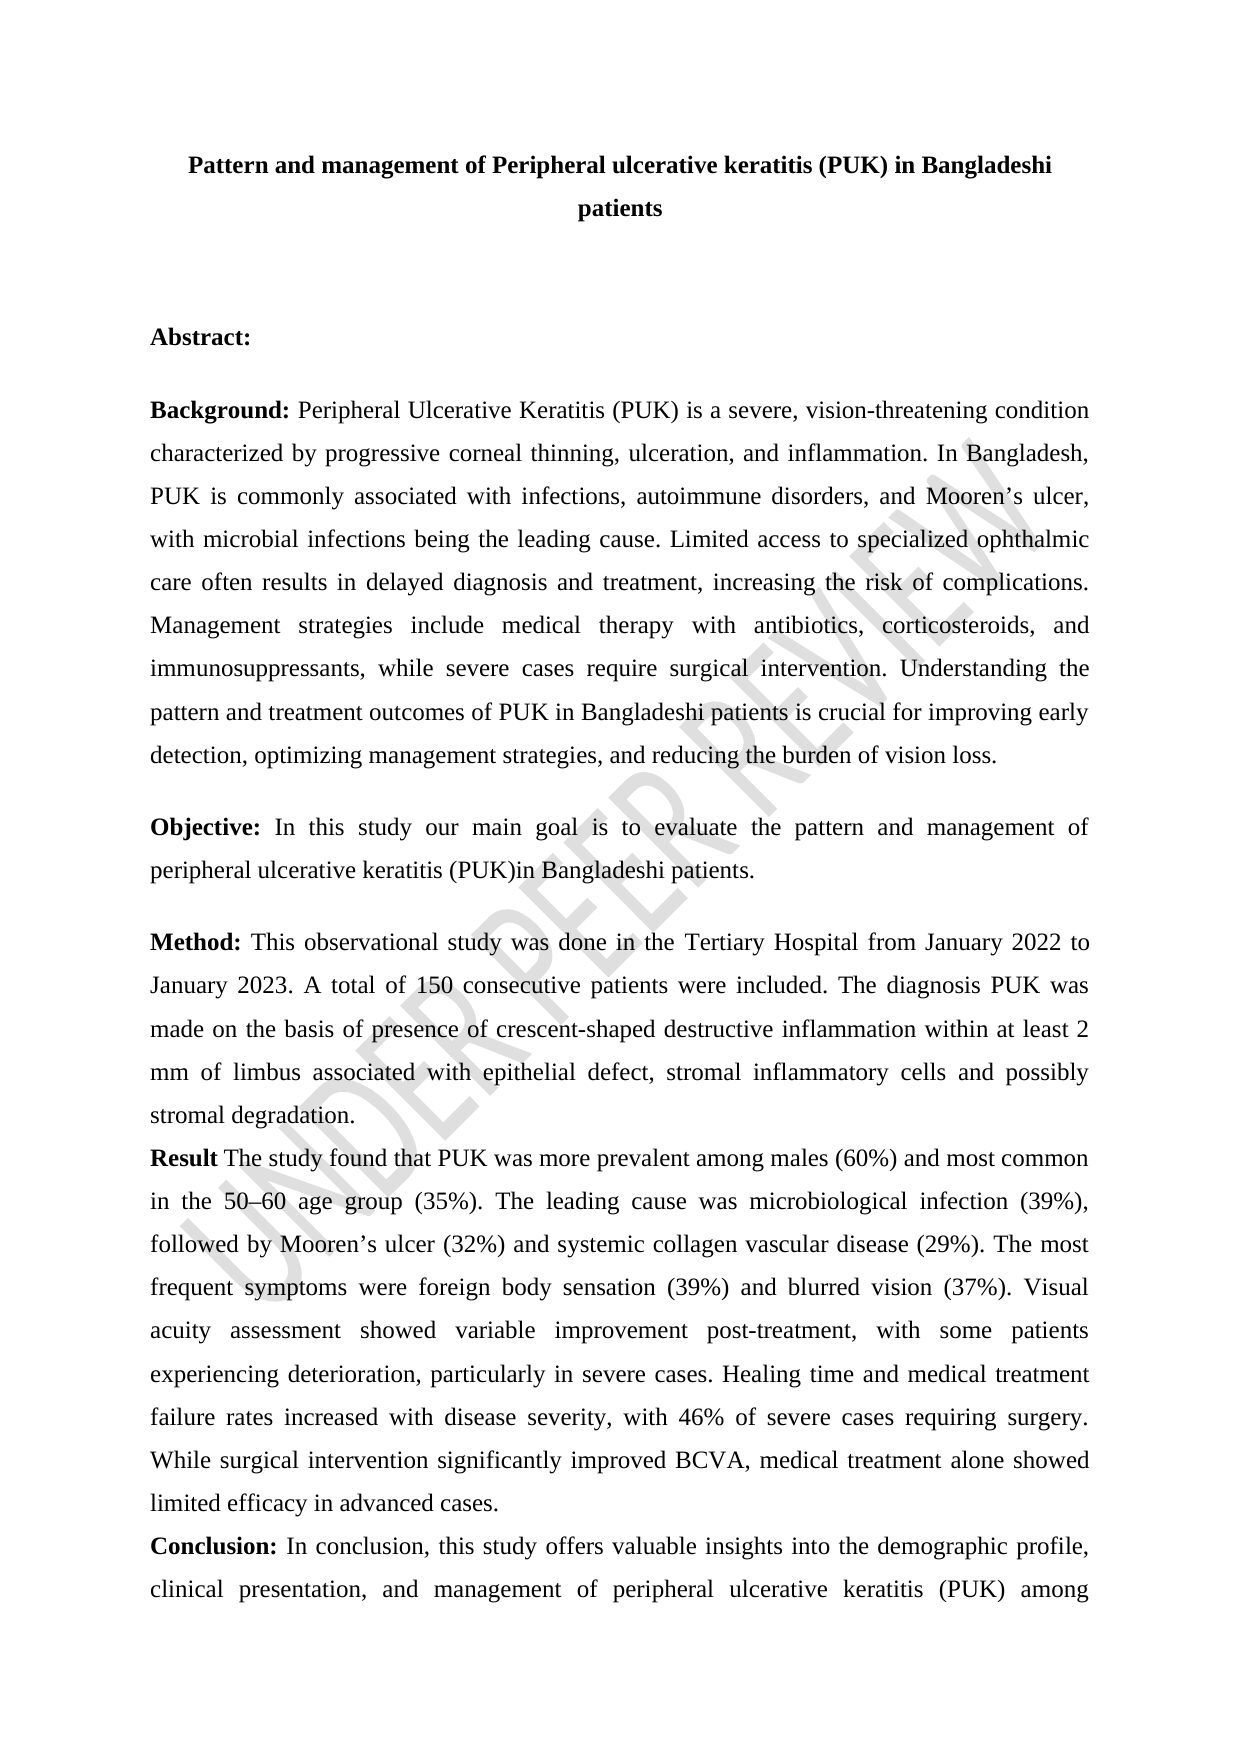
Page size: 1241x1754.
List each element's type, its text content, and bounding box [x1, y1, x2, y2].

text Abstract: [150, 322, 1090, 351]
text Pattern and management of Peripheral ulcerative keratitis (PUK) in Bangladeshi patients [150, 150, 1090, 222]
text Method: This observational study was done in the Tertiary Hospital from January 2022 to January 2023. A total of 150 consecutive patients were included. The diagnosis PUK was made on the basis of presence of crescent-shaped destructive inflammation within at least 2 mm of limbus associated with epithelial defect, stromal inflammatory cells and possibly stromal degradation. [150, 927, 1090, 1129]
text Result The study found that PUK was more prevalent among males (60%) and most common in the 50–60 age group (35%). The leading cause was microbiological infection (39%), followed by Mooren’s ulcer (32%) and systemic collagen vascular disease (29%). The most frequent symptoms were foreign body sensation (39%) and blurred vision (37%). Visual acuity assessment showed variable improvement post-treatment, with some patients experiencing deterioration, particularly in severe cases. Healing time and medical treatment failure rates increased with disease severity, with 46% of severe cases requiring surgery. While surgical intervention significantly improved BCVA, medical treatment alone showed limited efficacy in advanced cases. [150, 1143, 1090, 1517]
text Background: Peripheral Ulcerative Keratitis (PUK) is a severe, vision-threatening condition characterized by progressive corneal thinning, ulceration, and inflammation. In Bangladesh, PUK is commonly associated with infections, autoimmune disorders, and Mooren’s ulcer, with microbial infections being the leading cause. Limited access to specialized ophthalmic care often results in delayed diagnosis and treatment, increasing the risk of complications. Management strategies include medical therapy with antibiotics, corticosteroids, and immunosuppressants, while severe cases require surgical intervention. Understanding the pattern and treatment outcomes of PUK in Bangladeshi patients is crucial for improving early detection, optimizing management strategies, and reducing the burden of vision loss. [150, 395, 1090, 768]
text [150, 1531, 1090, 1603]
text Objective: In this study our main goal is to evaluate the pattern and management of peripheral ulcerative keratitis (PUK)in Bangladeshi patients. [150, 812, 1090, 884]
